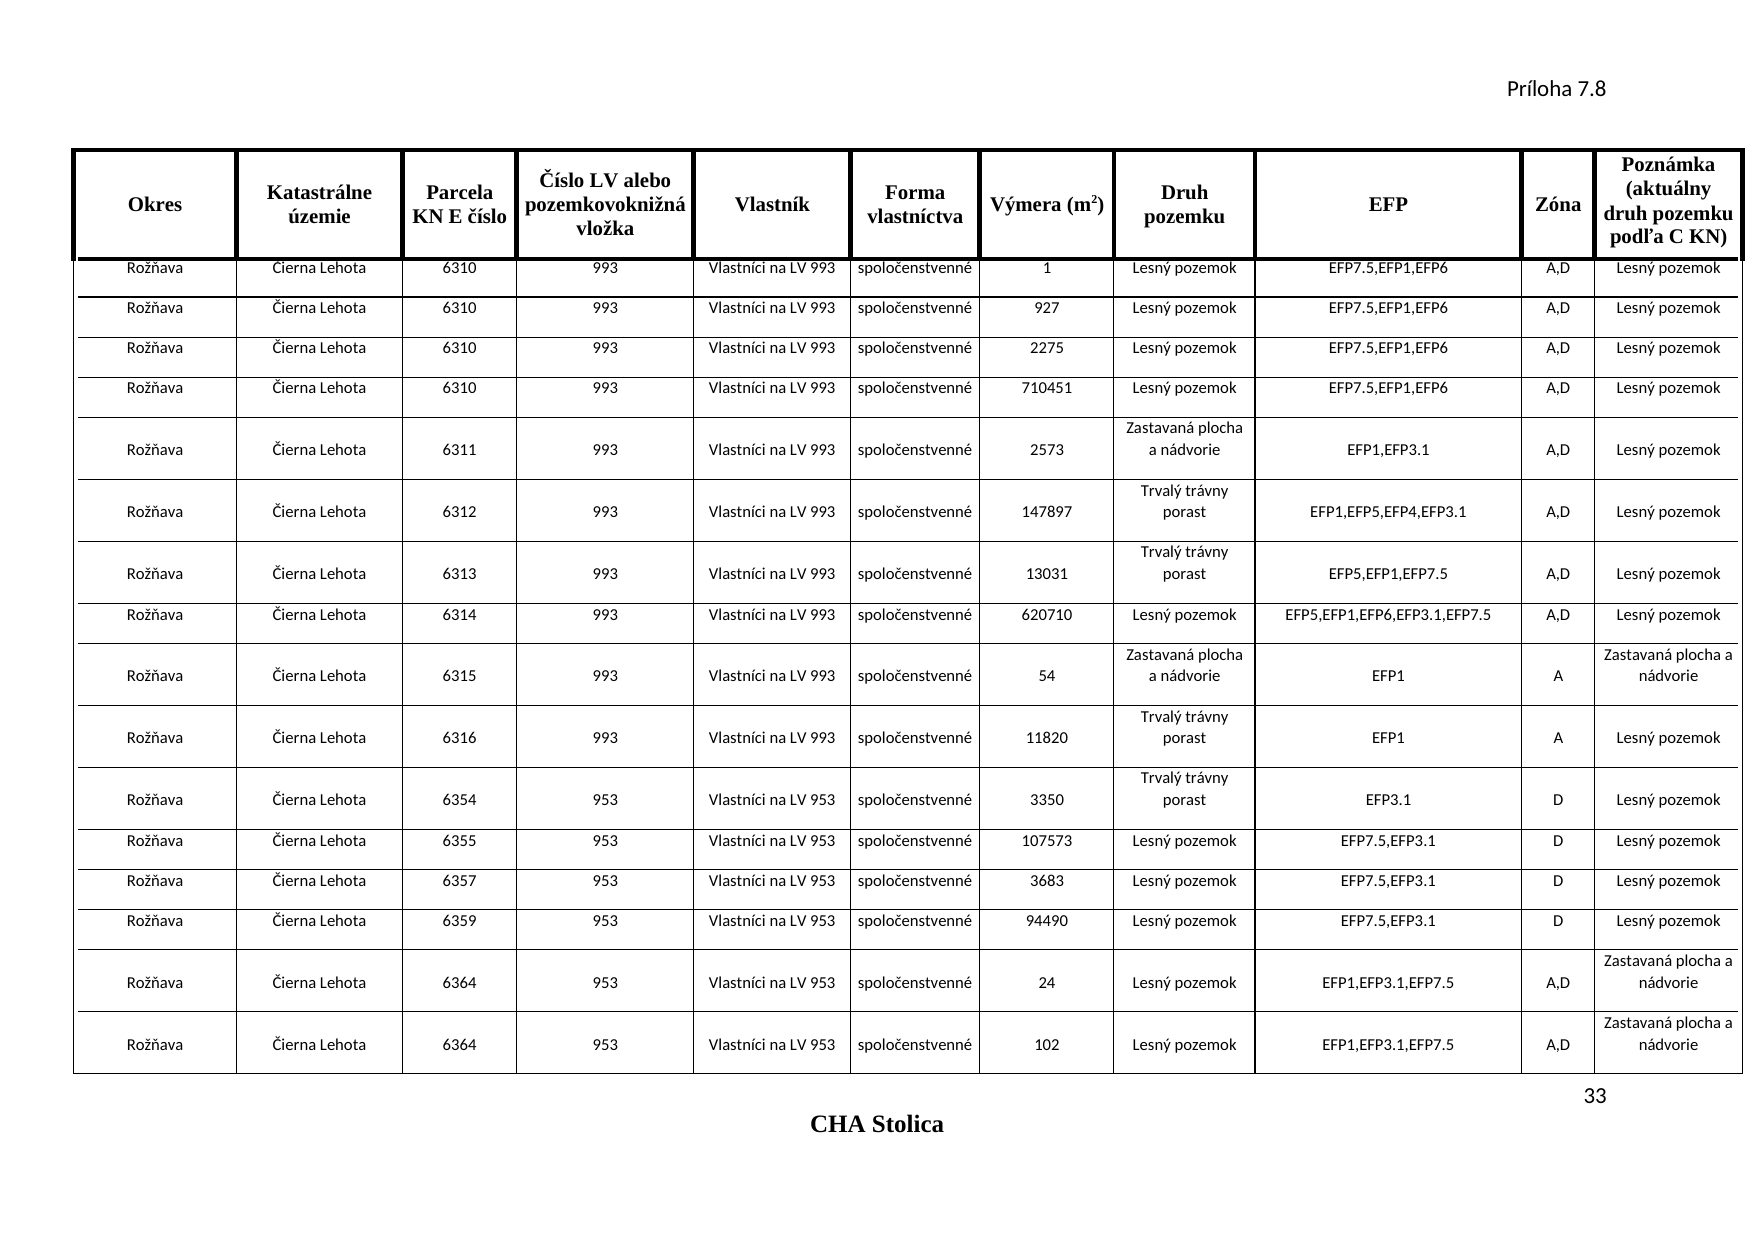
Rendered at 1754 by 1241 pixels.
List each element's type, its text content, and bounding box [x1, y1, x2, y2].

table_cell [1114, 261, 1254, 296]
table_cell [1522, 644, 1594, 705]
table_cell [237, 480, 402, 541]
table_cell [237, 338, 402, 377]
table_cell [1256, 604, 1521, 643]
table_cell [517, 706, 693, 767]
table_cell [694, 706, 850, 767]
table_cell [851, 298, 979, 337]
table_header Katastrálne územie [239, 152, 400, 256]
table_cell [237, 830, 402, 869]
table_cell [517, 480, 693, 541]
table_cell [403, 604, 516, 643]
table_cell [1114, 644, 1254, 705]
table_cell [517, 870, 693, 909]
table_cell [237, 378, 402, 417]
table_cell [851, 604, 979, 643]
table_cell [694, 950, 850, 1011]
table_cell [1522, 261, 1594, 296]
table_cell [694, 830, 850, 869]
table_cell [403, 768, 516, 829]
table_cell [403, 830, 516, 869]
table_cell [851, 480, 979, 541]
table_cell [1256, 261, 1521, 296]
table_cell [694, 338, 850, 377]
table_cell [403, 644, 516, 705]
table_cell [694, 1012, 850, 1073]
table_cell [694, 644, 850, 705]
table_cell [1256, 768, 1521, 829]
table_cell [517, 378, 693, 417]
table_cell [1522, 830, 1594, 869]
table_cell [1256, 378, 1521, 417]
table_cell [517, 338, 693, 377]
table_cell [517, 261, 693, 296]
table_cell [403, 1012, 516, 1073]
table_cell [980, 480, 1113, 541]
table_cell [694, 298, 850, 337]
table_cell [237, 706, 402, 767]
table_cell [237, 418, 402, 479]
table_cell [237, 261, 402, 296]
table_header Výmera (m2) [982, 152, 1112, 256]
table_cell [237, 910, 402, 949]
table_header Číslo LV alebo pozemkovoknižná vložka [519, 152, 691, 256]
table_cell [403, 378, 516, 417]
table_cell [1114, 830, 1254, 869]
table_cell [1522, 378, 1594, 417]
table_header Forma vlastníctva [853, 152, 977, 256]
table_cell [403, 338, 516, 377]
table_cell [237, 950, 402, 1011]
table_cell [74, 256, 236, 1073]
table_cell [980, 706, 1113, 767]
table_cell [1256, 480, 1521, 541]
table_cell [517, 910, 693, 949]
table_header Zóna [1524, 152, 1592, 256]
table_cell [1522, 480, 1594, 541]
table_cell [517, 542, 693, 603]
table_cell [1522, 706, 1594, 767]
table_header Druh pozemku [1116, 152, 1253, 256]
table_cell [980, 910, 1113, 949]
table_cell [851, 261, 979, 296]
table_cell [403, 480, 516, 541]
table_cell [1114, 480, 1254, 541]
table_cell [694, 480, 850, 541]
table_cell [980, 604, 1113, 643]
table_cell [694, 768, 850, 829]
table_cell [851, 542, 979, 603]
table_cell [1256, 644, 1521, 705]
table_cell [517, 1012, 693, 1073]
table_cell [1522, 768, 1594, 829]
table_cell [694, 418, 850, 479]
table_header Parcela KN E číslo [405, 152, 514, 256]
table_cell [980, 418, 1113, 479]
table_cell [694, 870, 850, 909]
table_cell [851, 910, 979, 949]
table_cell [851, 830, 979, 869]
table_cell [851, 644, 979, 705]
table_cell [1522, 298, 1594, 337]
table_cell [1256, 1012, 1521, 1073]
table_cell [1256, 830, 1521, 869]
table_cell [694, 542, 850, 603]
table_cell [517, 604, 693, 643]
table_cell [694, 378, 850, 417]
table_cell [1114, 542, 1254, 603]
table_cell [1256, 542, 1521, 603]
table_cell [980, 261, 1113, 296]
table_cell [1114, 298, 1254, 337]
table_header Poznámka (aktuálny druh pozemku podľa C KN) [1597, 152, 1740, 256]
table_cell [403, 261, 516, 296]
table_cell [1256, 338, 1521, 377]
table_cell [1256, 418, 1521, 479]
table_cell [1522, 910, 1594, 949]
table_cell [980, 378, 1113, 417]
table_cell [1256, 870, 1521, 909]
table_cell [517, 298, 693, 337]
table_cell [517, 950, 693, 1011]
table_header Vlastník [696, 152, 848, 256]
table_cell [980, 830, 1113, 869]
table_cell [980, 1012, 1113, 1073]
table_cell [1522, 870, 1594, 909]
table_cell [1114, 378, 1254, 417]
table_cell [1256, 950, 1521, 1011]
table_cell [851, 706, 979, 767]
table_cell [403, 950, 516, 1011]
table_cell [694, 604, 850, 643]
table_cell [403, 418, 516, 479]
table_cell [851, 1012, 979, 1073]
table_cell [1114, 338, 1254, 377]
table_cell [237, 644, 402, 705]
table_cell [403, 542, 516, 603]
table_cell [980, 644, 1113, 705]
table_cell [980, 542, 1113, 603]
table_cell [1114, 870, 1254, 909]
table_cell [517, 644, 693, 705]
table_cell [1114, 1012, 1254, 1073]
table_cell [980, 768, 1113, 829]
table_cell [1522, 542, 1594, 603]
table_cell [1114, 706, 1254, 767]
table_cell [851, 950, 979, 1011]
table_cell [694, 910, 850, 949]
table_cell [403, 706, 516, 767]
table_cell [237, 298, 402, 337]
table_header Okres [76, 152, 234, 256]
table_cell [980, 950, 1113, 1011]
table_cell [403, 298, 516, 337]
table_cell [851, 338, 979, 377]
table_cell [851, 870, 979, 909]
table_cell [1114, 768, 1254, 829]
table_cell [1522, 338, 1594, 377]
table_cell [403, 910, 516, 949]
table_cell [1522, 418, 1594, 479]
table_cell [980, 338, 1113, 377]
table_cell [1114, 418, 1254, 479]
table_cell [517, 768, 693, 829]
table_header EFP [1257, 152, 1519, 256]
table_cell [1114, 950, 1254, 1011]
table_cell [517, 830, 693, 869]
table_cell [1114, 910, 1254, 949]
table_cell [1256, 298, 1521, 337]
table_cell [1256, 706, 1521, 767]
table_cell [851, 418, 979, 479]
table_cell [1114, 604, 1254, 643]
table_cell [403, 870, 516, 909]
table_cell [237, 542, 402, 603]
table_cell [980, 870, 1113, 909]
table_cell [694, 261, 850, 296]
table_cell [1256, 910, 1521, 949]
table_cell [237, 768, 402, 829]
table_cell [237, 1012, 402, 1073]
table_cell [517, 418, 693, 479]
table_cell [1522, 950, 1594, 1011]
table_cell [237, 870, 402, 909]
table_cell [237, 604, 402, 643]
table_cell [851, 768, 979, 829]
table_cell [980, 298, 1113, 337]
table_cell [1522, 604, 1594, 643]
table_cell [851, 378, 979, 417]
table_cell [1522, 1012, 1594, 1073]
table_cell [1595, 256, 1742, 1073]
